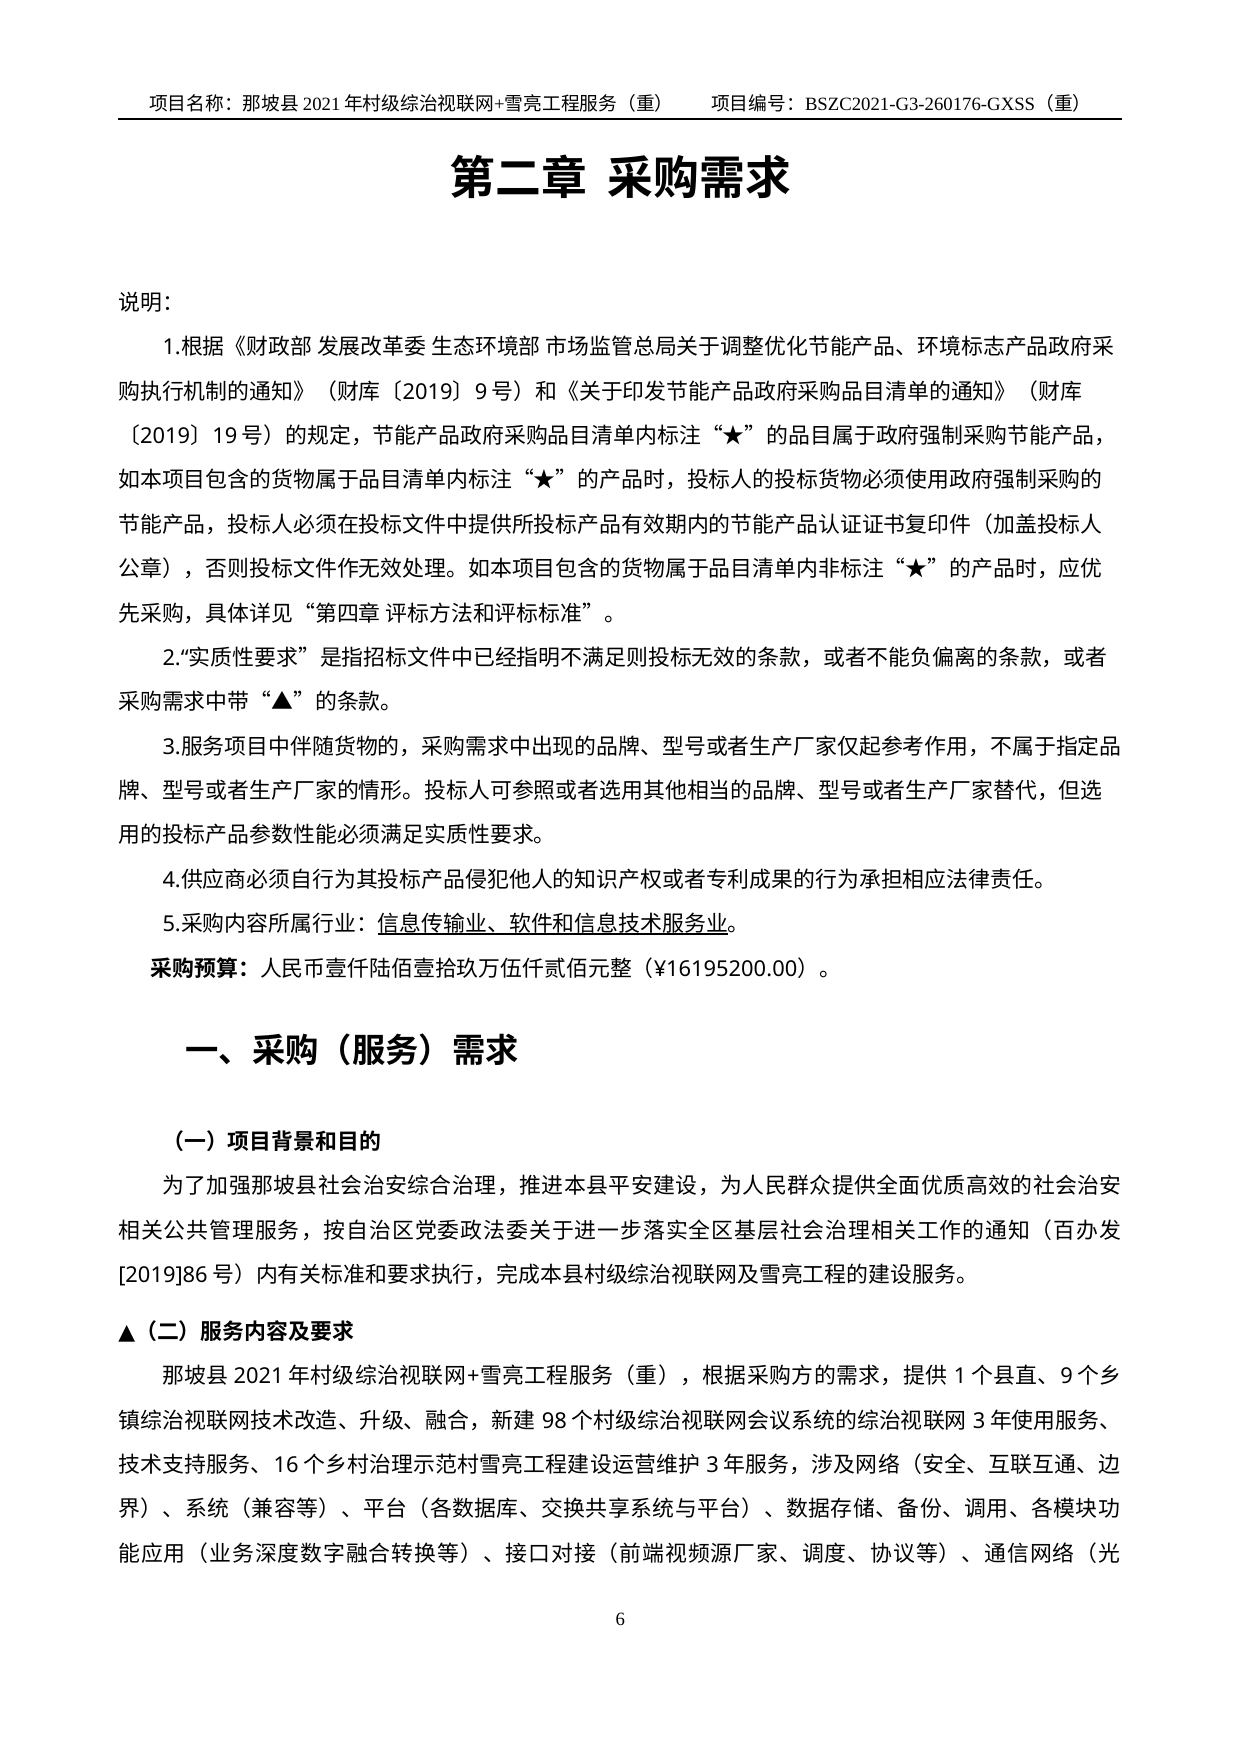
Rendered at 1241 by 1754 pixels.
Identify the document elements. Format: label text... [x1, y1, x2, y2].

list 采购（服务）需求 [118, 1027, 1122, 1072]
text 2.“实质性要求”是指招标文件中已经指明不满足则投标无效的条款，或者不能负偏离的条款，或者采购需求中带“▲”的条款。 [118, 630, 1122, 719]
list （一）项目背景和目的 [118, 1114, 1122, 1158]
text 说明： [118, 275, 1122, 319]
text 3.服务项目中伴随货物的，采购需求中出现的品牌、型号或者生产厂家仅起参考作用，不属于指定品牌、型号或者生产厂家的情形。投标人可参照或者选用其他相当的品牌、型号或者生产厂家替代，但选用的投标产品参数性能必须满足实质性要求。 [118, 719, 1122, 852]
list ▲（二）服务内容及要求 [118, 1304, 1122, 1348]
text 采购预算：人民币壹仟陆佰壹拾玖万伍仟贰佰元整（¥16195200.00）。 [118, 941, 1122, 985]
subtitle 第二章 采购需求 [118, 141, 1122, 207]
text 4.供应商必须自行为其投标产品侵犯他人的知识产权或者专利成果的行为承担相应法律责任。 [118, 852, 1122, 896]
text 1.根据《财政部 发展改革委 生态环境部 市场监管总局关于调整优化节能产品、环境标志产品政府采购执行机制的通知》（财库〔2019〕9号）和《关于印发节能产品政府采购品目清单的通知》（财库〔2019〕19号）的规定，节能产品政府采购品目清单内标注“★”的品目属于政府强制采购节能产品，如本项目包含的货物属于品目清单内标注“★”的产品时，投标人的投标货物必须使用政府强制采购的节能产品，投标人必须在投标文件中提供所投标产品有效期内的节能产品认证证书复印件（加盖投标人公章），否则投标文件作无效处理。如本项目包含的货物属于品目清单内非标注“★”的产品时，应优先采购，具体详见“第四章 评标方法和评标标准”。 [118, 319, 1122, 630]
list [118, 1348, 1122, 1570]
text 5.采购内容所属行业：信息传输业、软件和信息技术服务业。 [118, 896, 1122, 941]
list 为了加强那坡县社会治安综合治理，推进本县平安建设，为人民群众提供全面优质高效的社会治安相关公共管理服务，按自治区党委政法委关于进一步落实全区基层社会治理相关工作的通知（百办发[2019]86号）内有关标准和要求执行，完成本县村级综治视联网及雪亮工程的建设服务。 [118, 1158, 1122, 1291]
